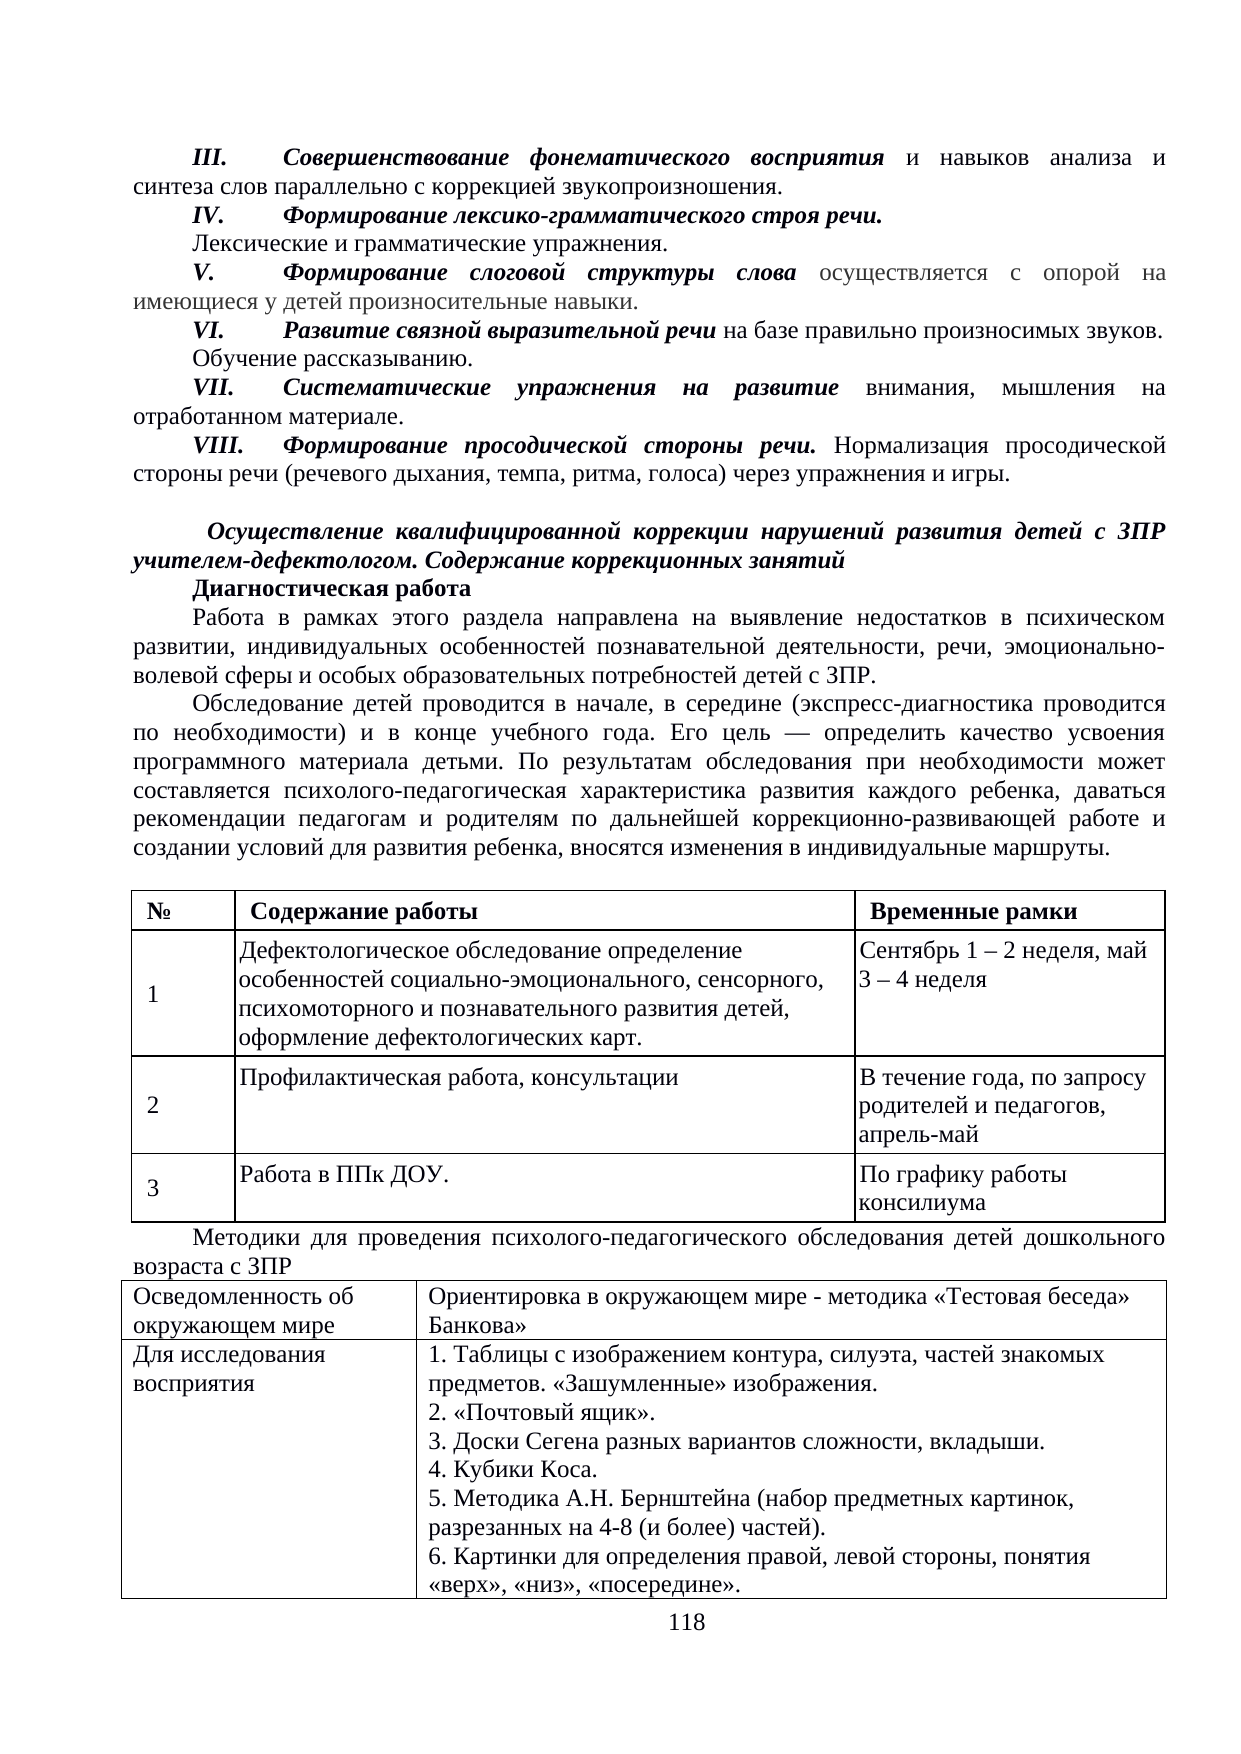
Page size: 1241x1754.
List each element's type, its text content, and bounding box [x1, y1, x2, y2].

text Осуществление квалифицированной коррекции нарушений развития детей с ЗПР учителем-дефектологом. Содержание коррекционных занятий [133, 516, 1166, 573]
table_cell 1. Таблицы с изображением контура, силуэта, частей знакомых предметов. «Зашумленные» изображения. 2. «Почтовый ящик». 3. Доски Сегена разных вариантов сложности, вкладыши. 4. Кубики Коса. 5. Методика А.Н. Бернштейна (набор предметных картинок, разрезанных на 4-8 (и более) частей). 6. Картинки для определения правой, левой стороны, понятия «верх», «низ», «посередине». [417, 1340, 1166, 1598]
table_cell Дефектологическое обследование определение особенностей социально-эмоционального, сенсорного, психомоторного и познавательного развития детей, оформление дефектологических карт. [236, 931, 854, 1055]
table_cell Сентябрь 1 – 2 неделя, май 3 – 4 неделя [856, 931, 1164, 1055]
table_cell 1 [132, 931, 234, 1055]
text Методики для проведения психолого-педагогического обследования детей дошкольного возраста с ЗПР [133, 1223, 1166, 1280]
table_cell 3 [132, 1154, 234, 1221]
list Систематические упражнения на развитие внимания, мышления на отработанном материале. [133, 372, 1166, 430]
list Формирование лексико-грамматического строя речи. [133, 200, 1166, 228]
table_cell 2 [132, 1057, 234, 1152]
table_header Временные рамки [856, 891, 1164, 929]
text Обследование детей проводится в начале, в середине (экспресс-диагностика проводится по необходимости) и в конце учебного года. Его цель — определить качество усвоения программного материала детьми. По результатам обследования при необходимости может составляется психолого-педагогическая характеристика развития каждого ребенка, даваться рекомендации педагогам и родителям по дальнейшей коррекционно-развивающей работе и создании условий для развития ребенка, вносятся изменения в индивидуальные маршруты. [133, 688, 1166, 861]
table_header Ориентировка в окружающем мире - методика «Тестовая беседа» Банкова» [417, 1281, 1166, 1338]
table_cell В течение года, по запросу родителей и педагогов, апрель-май [856, 1057, 1164, 1152]
table_cell Для исследования восприятия [122, 1340, 416, 1598]
list Формирование просодической стороны речи. Нормализация просодической стороны речи (речевого дыхания, темпа, ритма, голоса) через упражнения и игры. [133, 430, 1166, 487]
table_cell Профилактическая работа, консультации [236, 1057, 854, 1152]
text Диагностическая работа [133, 573, 1166, 602]
table_header Осведомленность об окружающем мире [122, 1281, 416, 1338]
text Лексические и грамматические упражнения. [133, 228, 1166, 257]
text Обучение рассказыванию. [133, 343, 1166, 372]
table_cell По графику работы консилиума [856, 1154, 1164, 1221]
list Развитие связной выразительной речи на базе правильно произносимых звуков. [133, 315, 1166, 343]
list Формирование слоговой структуры слова осуществляется с опорой на имеющиеся у детей произносительные навыки. [133, 257, 1166, 315]
table_cell Работа в ППк ДОУ. [236, 1154, 854, 1221]
text Работа в рамках этого раздела направлена на выявление недостатков в психическом развитии, индивидуальных особенностей познавательной деятельности, речи, эмоционально-волевой сферы и особых образовательных потребностей детей с ЗПР. [133, 602, 1166, 688]
table_header Содержание работы [236, 891, 854, 929]
table_header № [132, 891, 234, 929]
list Совершенствование фонематического восприятия и навыков анализа и синтеза слов параллельно с коррекцией звукопроизношения. [133, 142, 1166, 200]
